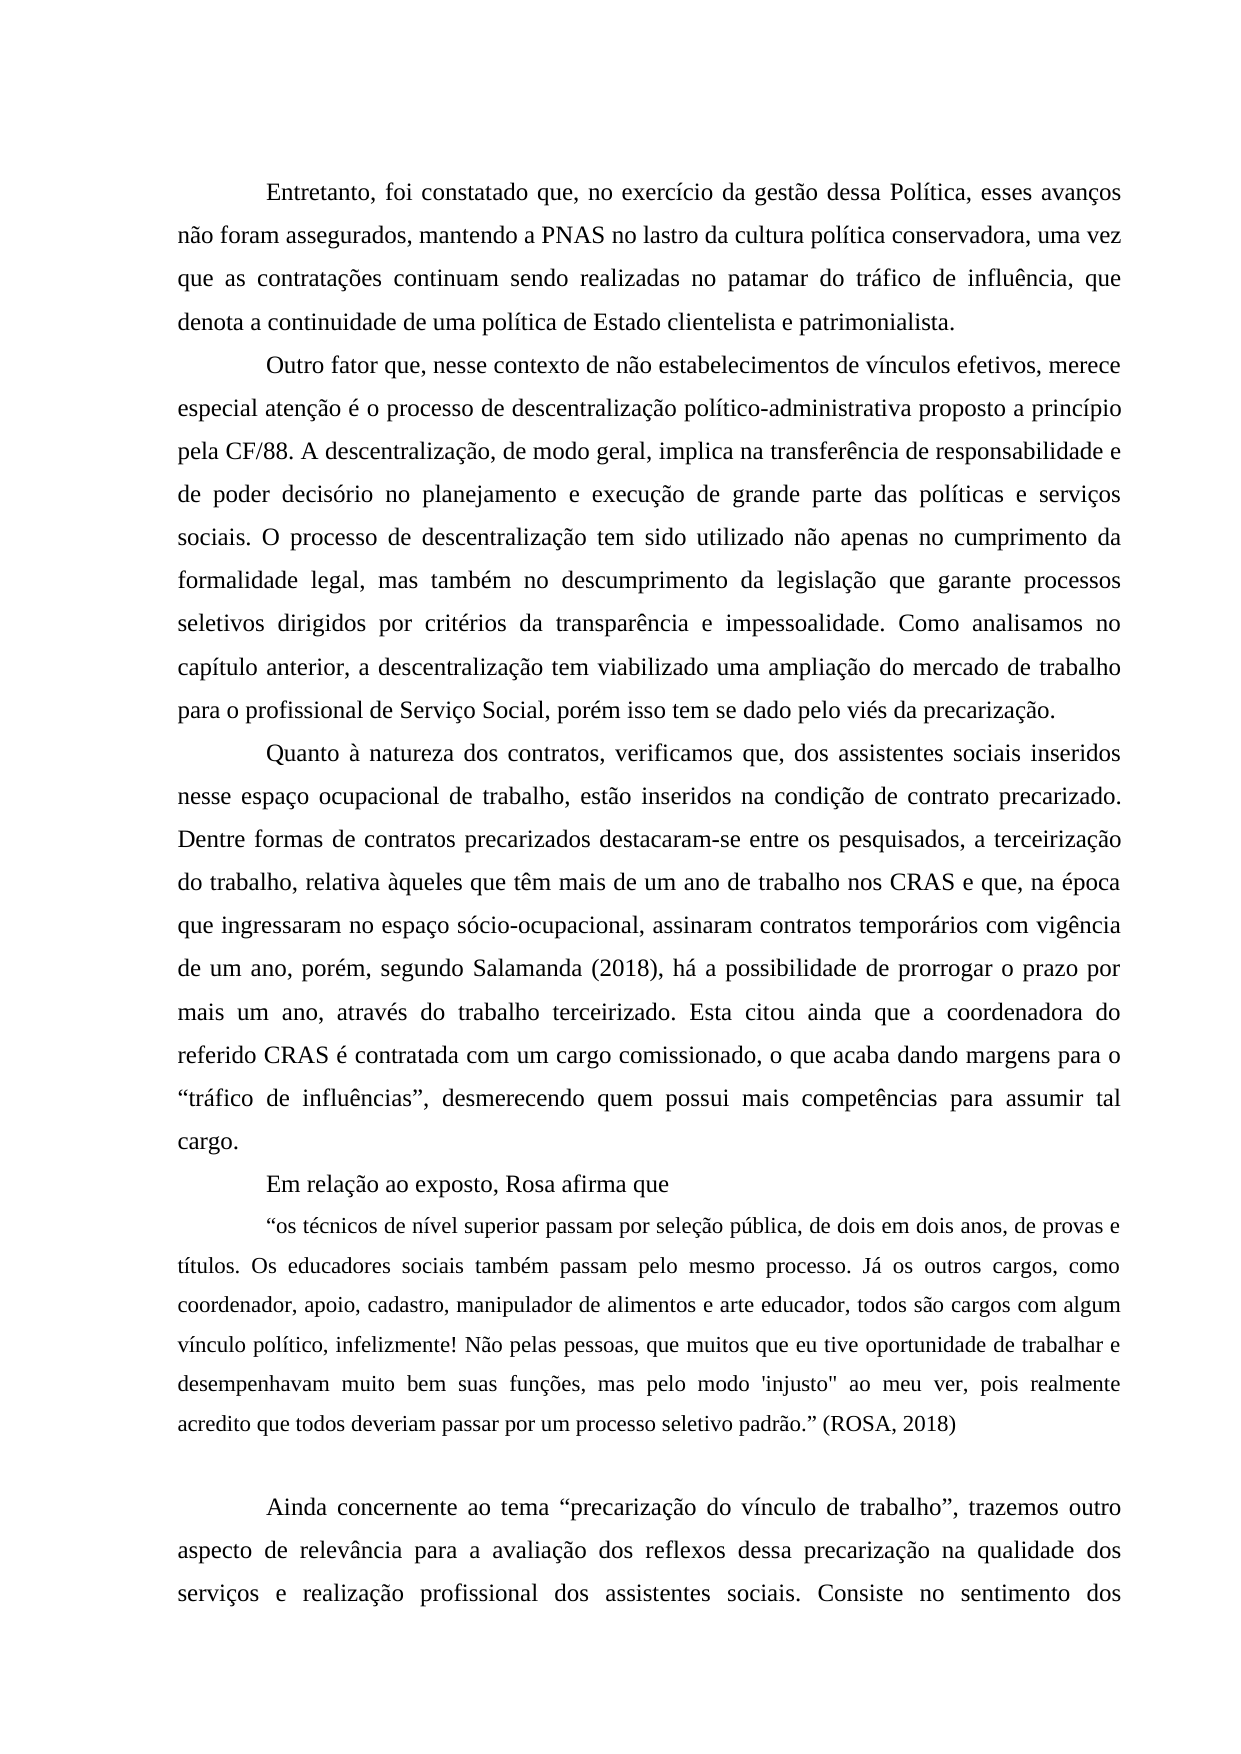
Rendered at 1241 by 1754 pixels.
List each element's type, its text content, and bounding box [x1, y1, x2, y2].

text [177, 1492, 1122, 1607]
text Entretanto, foi constatado que, no exercício da gestão dessa Política, esses avanços não foram assegurados, mantendo a PNAS no lastro da cultura política conservadora, uma vez que as contratações continuam sendo realizadas no patamar do tráfico de influência, que denota a continuidade de uma política de Estado clientelista e patrimonialista. [177, 177, 1122, 335]
text Quanto à natureza dos contratos, verificamos que, dos assistentes sociais inseridos nesse espaço ocupacional de trabalho, estão inseridos na condição de contrato precarizado. Dentre formas de contratos precarizados destacaram-se entre os pesquisados, a terceirização do trabalho, relativa àqueles que têm mais de um ano de trabalho nos CRAS e que, na época que ingressaram no espaço sócio-ocupacional, assinaram contratos temporários com vigência de um ano, porém, segundo Salamanda (2018), há a possibilidade de prorrogar o prazo por mais um ano, através do trabalho terceirizado. Esta citou ainda que a coordenadora do referido CRAS é contratada com um cargo comissionado, o que acaba dando margens para o “tráfico de influências”, desmerecendo quem possui mais competências para assumir tal cargo. [177, 738, 1122, 1155]
text Outro fator que, nesse contexto de não estabelecimentos de vínculos efetivos, merece especial atenção é o processo de descentralização político-administrativa proposto a princípio pela CF/88. A descentralização, de modo geral, implica na transferência de responsabilidade e de poder decisório no planejamento e execução de grande parte das políticas e serviços sociais. O processo de descentralização tem sido utilizado não apenas no cumprimento da formalidade legal, mas também no descumprimento da legislação que garante processos seletivos dirigidos por critérios da transparência e impessoalidade. Como analisamos no capítulo anterior, a descentralização tem viabilizado uma ampliação do mercado de trabalho para o profissional de Serviço Social, porém isso tem se dado pelo viés da precarização. [177, 350, 1122, 723]
text Em relação ao exposto, Rosa afirma que [177, 1169, 1122, 1198]
text “os técnicos de nível superior passam por seleção pública, de dois em dois anos, de provas e títulos. Os educadores sociais também passam pelo mesmo processo. Já os outros cargos, como coordenador, apoio, cadastro, manipulador de alimentos e arte educador, todos são cargos com algum vínculo político, infelizmente! Não pelas pessoas, que muitos que eu tive oportunidade de trabalhar e desempenhavam muito bem suas funções, mas pelo modo 'injusto" ao meu ver, pois realmente acredito que todos deveriam passar por um processo seletivo padrão.” (ROSA, 2018) [177, 1212, 1122, 1436]
